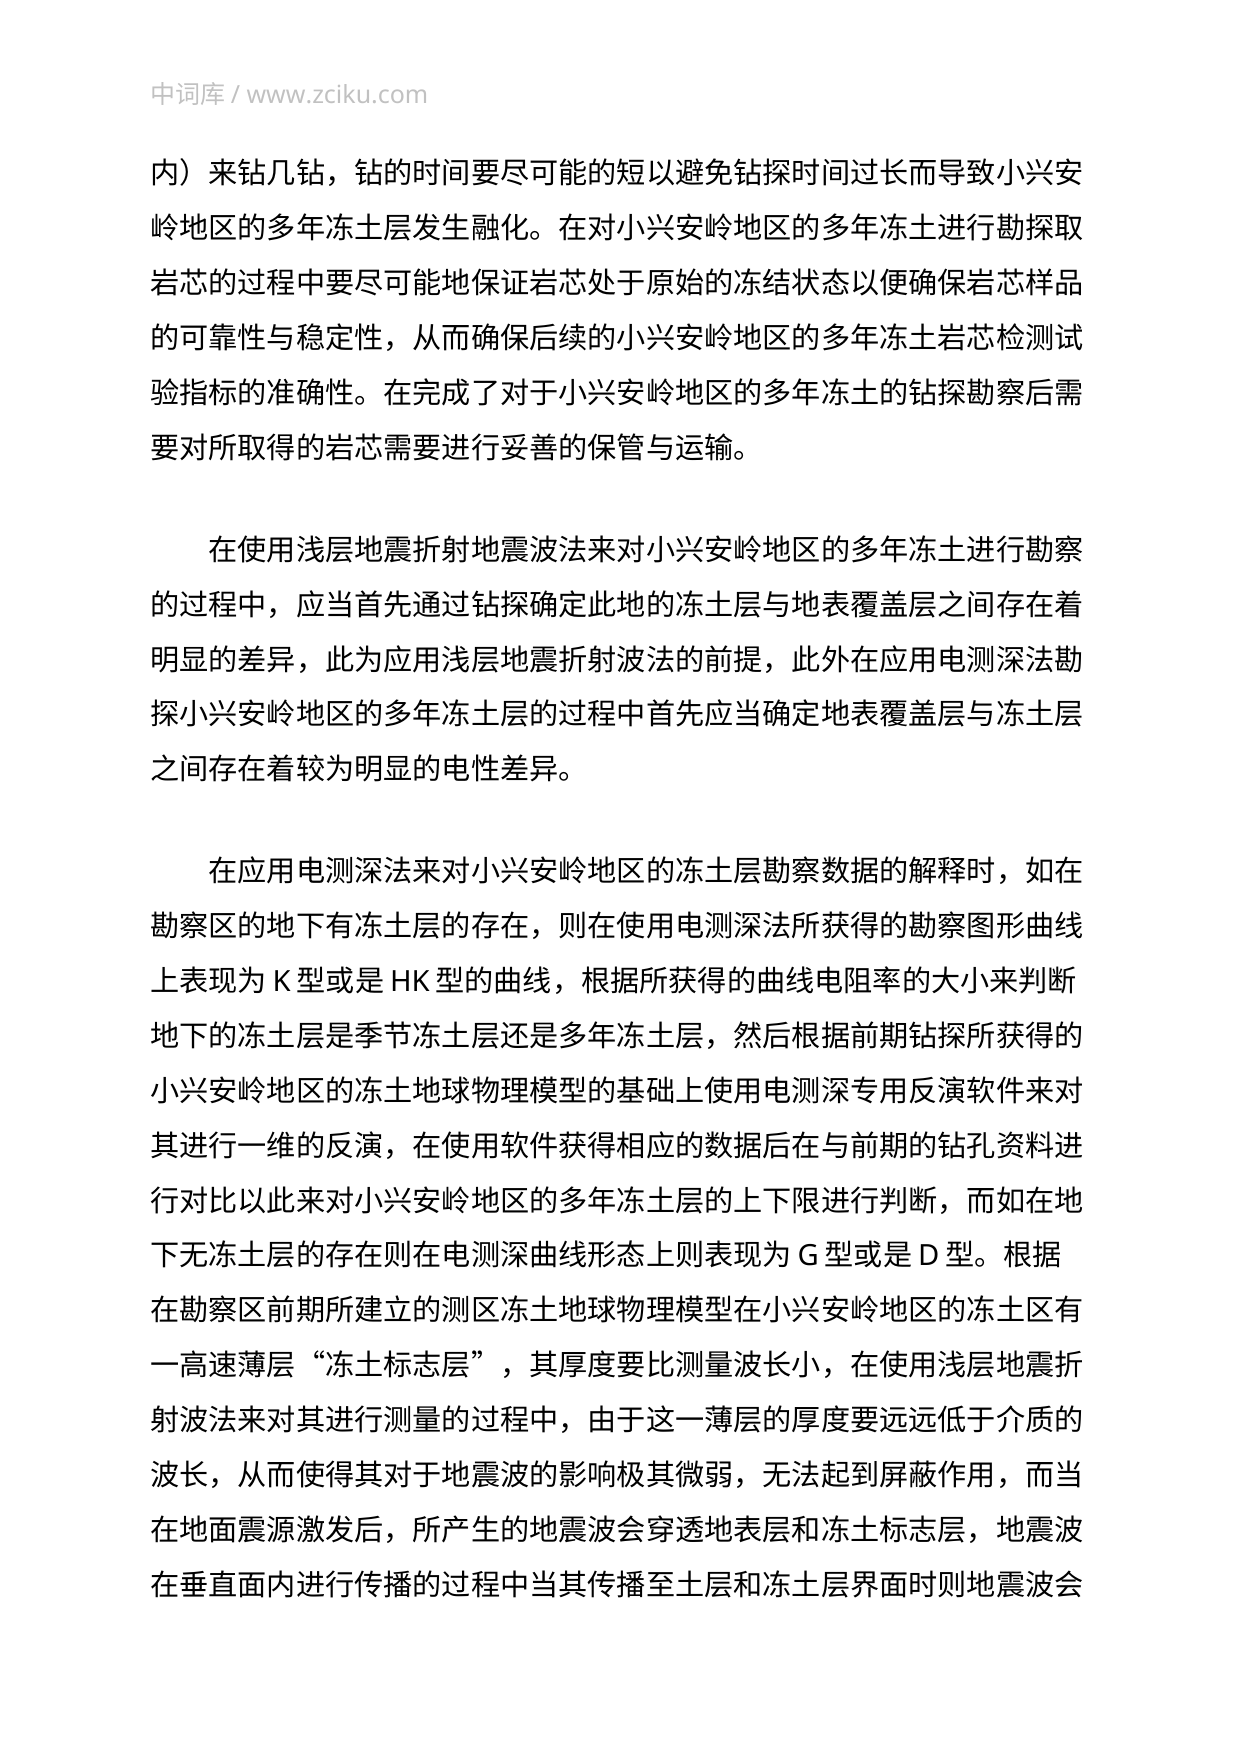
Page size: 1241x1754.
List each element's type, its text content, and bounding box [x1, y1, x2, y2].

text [150, 848, 1090, 1604]
text 在使用浅层地震折射地震波法来对小兴安岭地区的多年冻土进行勘察的过程中，应当首先通过钻探确定此地的冻土层与地表覆盖层之间存在着明显的差异，此为应用浅层地震折射波法的前提，此外在应用电测深法勘探小兴安岭地区的多年冻土层的过程中首先应当确定地表覆盖层与冻土层之间存在着较为明显的电性差异。 [150, 526, 1090, 788]
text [150, 150, 1090, 467]
